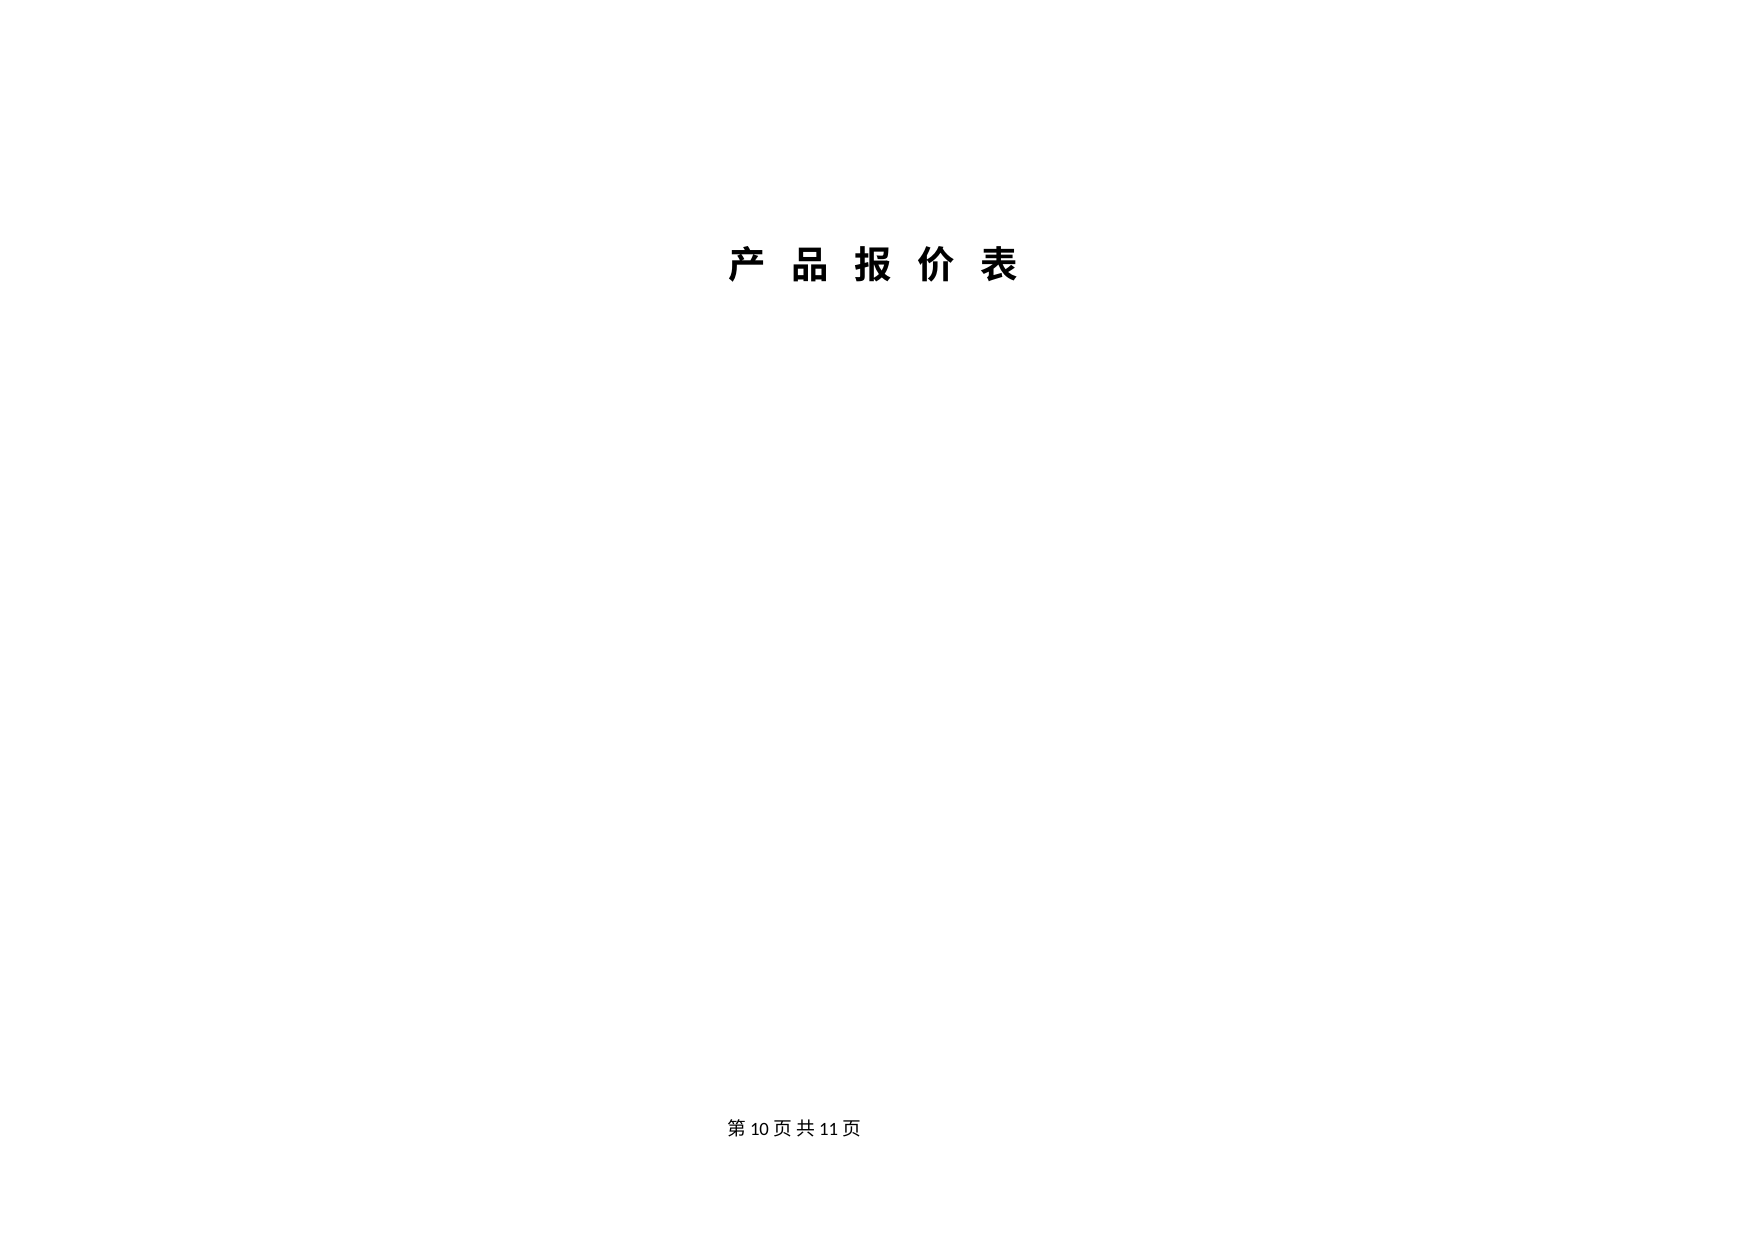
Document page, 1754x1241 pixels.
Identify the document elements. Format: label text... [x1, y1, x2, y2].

text 产 品 报 价 表 [150, 230, 1597, 295]
